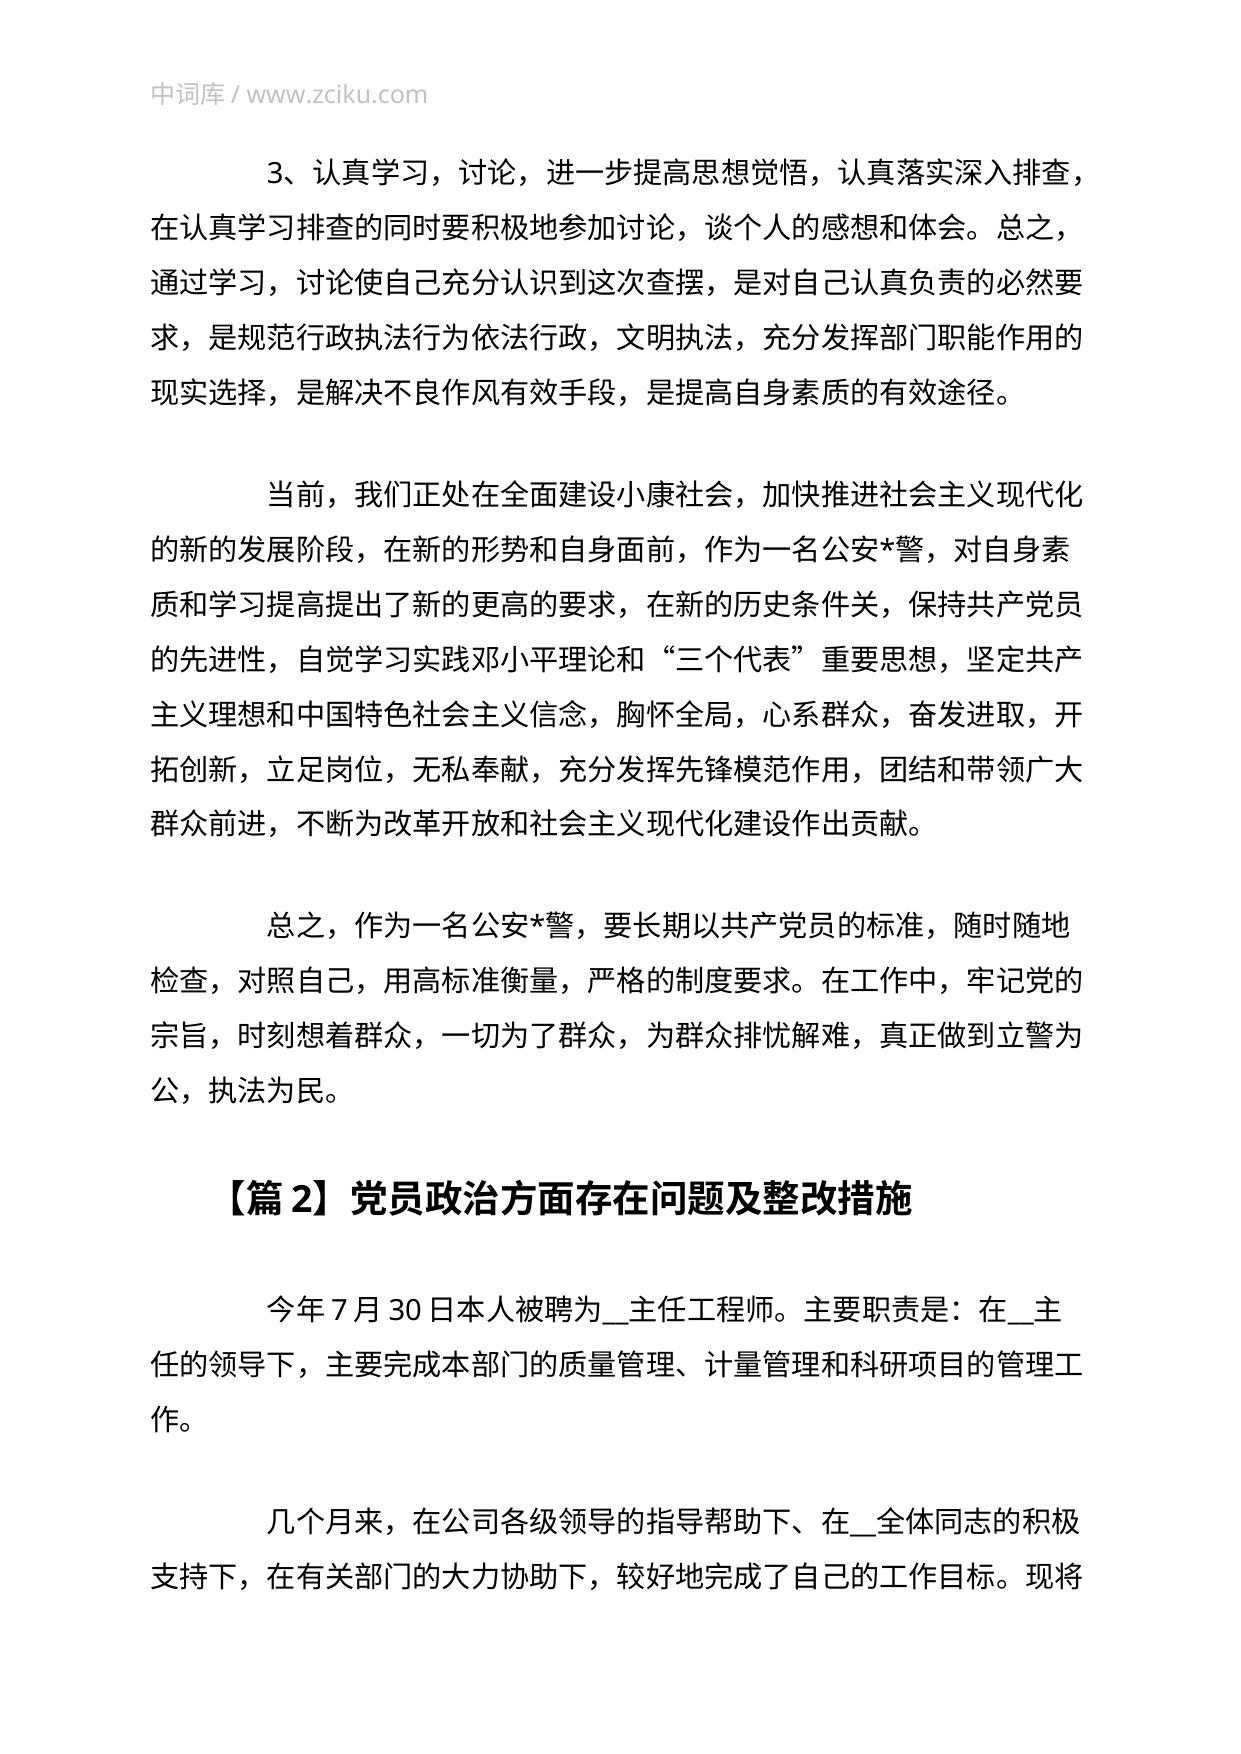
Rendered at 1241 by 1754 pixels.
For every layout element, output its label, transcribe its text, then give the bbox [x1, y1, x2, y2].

text 3、认真学习，讨论，进一步提高思想觉悟，认真落实深入排查，在认真学习排查的同时要积极地参加讨论，谈个人的感想和体会。总之，通过学习，讨论使自己充分认识到这次查摆，是对自己认真负责的必然要求，是规范行政执法行为依法行政，文明执法，充分发挥部门职能作用的现实选择，是解决不良作风有效手段，是提高自身素质的有效途径。 [150, 150, 1090, 412]
text 当前，我们正处在全面建设小康社会，加快推进社会主义现代化的新的发展阶段，在新的形势和自身面前，作为一名公安*警，对自身素质和学习提高提出了新的更高的要求，在新的历史条件关，保持共产党员的先进性，自觉学习实践邓小平理论和“三个代表”重要思想，坚定共产主义理想和中国特色社会主义信念，胸怀全局，心系群众，奋发进取，开拓创新，立足岗位，无私奉献，充分发挥先锋模范作用，团结和带领广大群众前进，不断为改革开放和社会主义现代化建设作出贡献。 [150, 471, 1090, 843]
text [150, 1498, 1090, 1596]
text 今年7月30日本人被聘为__主任工程师。主要职责是：在__主任的领导下，主要完成本部门的质量管理、计量管理和科研项目的管理工作。 [150, 1287, 1090, 1439]
text 总之，作为一名公安*警，要长期以共产党员的标准，随时随地检查，对照自己，用高标准衡量，严格的制度要求。在工作中，牢记党的宗旨，时刻想着群众，一切为了群众，为群众排忧解难，真正做到立警为公，执法为民。 [150, 903, 1090, 1110]
text 【篇2】党员政治方面存在问题及整改措施 [150, 1169, 1090, 1224]
